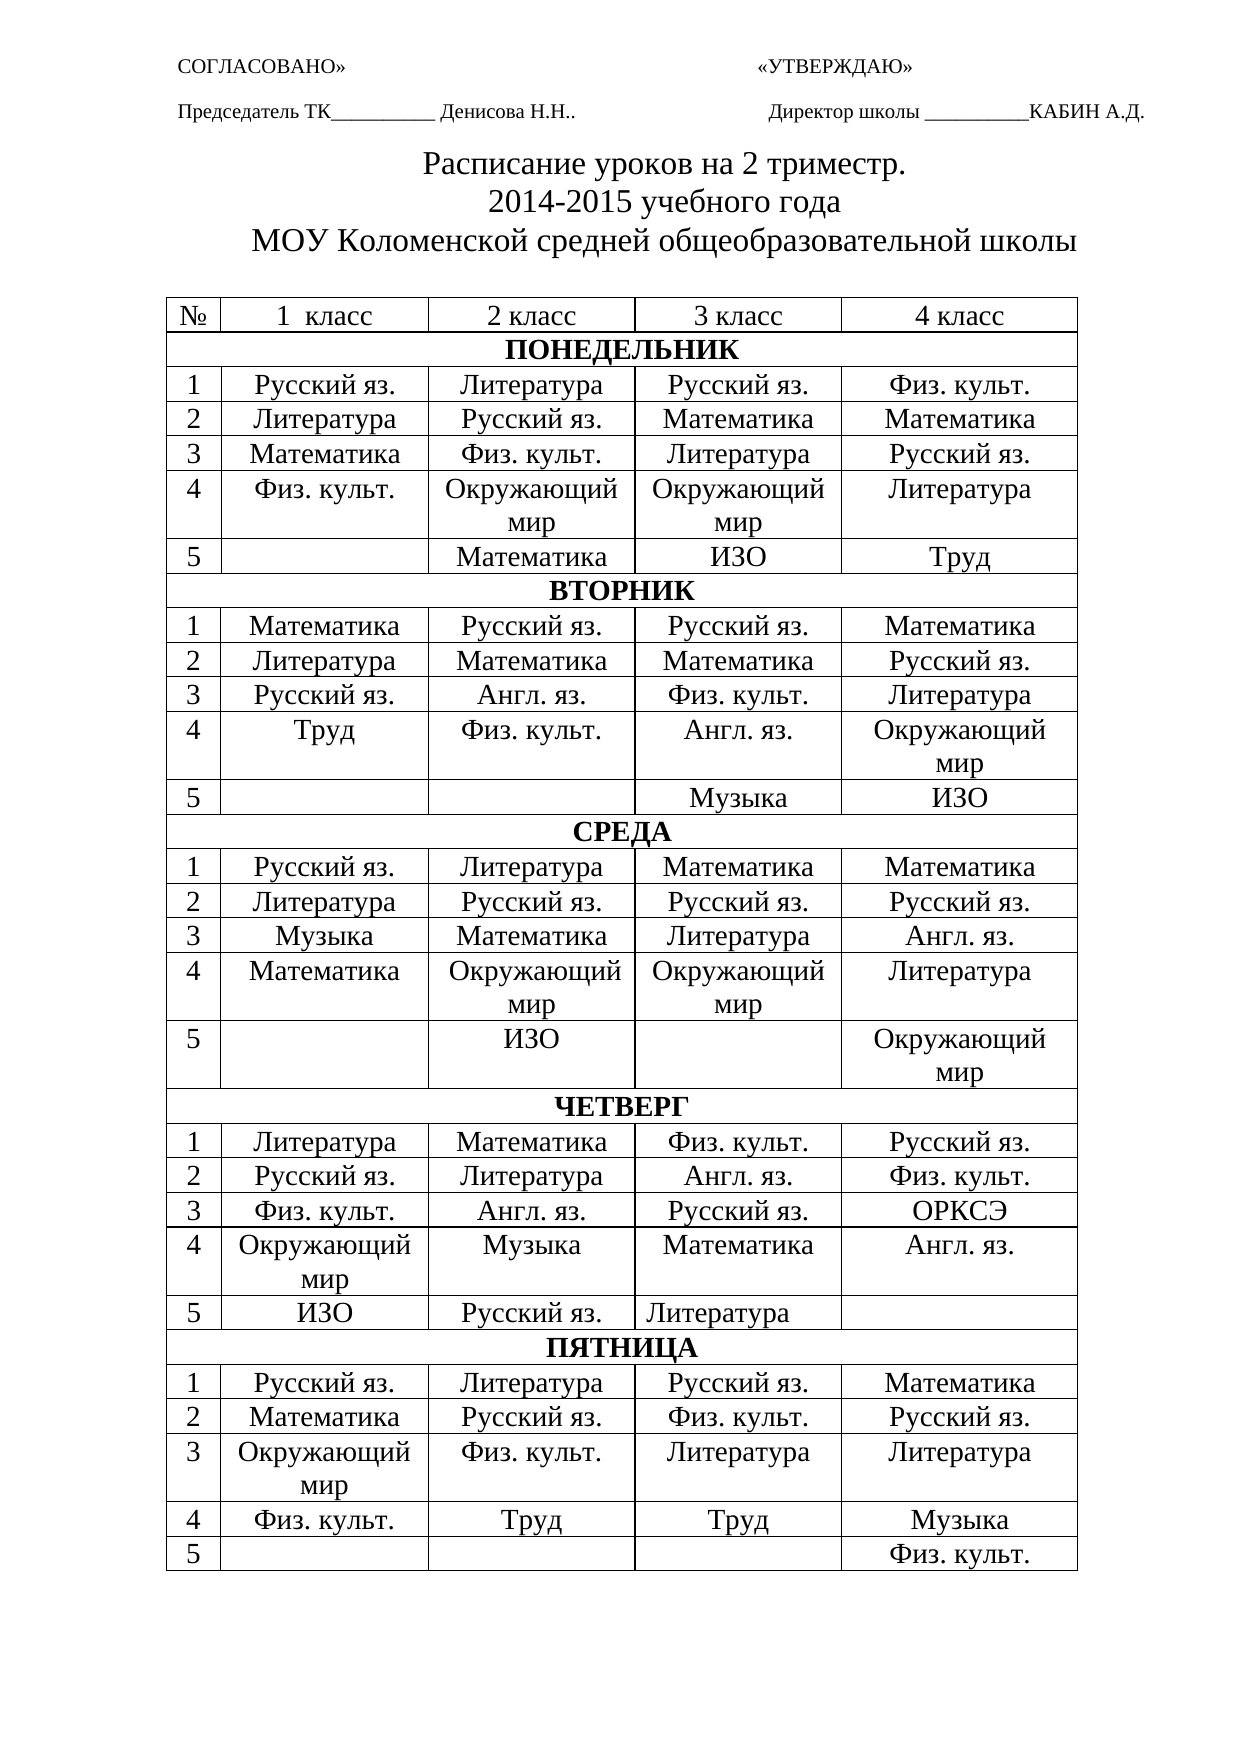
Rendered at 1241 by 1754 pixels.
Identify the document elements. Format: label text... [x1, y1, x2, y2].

table_cell Математика [842, 402, 1077, 435]
text Расписание уроков на 2 триместр. [177, 143, 1152, 182]
table_cell ВТОРНИК [167, 574, 1077, 607]
table_cell 5 [167, 1296, 221, 1329]
table_cell Музыка [636, 780, 841, 813]
text Председатель ТК__________ Денисова Н.Н.. Директор школы __________КАБИН А.Д. [177, 98, 1152, 123]
table_cell Русский яз. [429, 402, 634, 435]
table_cell Математика [842, 849, 1077, 883]
table_header 1 класс [221, 298, 428, 331]
table_cell Математика [221, 953, 428, 1020]
table_cell Литература [429, 1158, 634, 1192]
table_cell [636, 1537, 841, 1570]
table_cell Физ. культ. [636, 1124, 841, 1157]
table_cell Русский яз. [842, 1399, 1077, 1433]
table_cell 1 [167, 608, 220, 642]
table_cell [221, 780, 428, 813]
table_cell 1 [167, 1124, 221, 1157]
table_header № [167, 298, 220, 331]
table_cell 1 [167, 1365, 220, 1398]
table_cell Математика [429, 539, 634, 572]
table_cell Русский яз. [429, 1296, 634, 1329]
table_cell Физ. культ. [842, 1537, 1077, 1570]
table_cell Литература [842, 1434, 1077, 1501]
table_cell 3 [167, 1193, 221, 1226]
table_cell Математика [842, 1365, 1077, 1398]
table_cell 2 [167, 643, 220, 676]
table_cell 4 [167, 712, 220, 779]
table_cell Физ. культ. [221, 1502, 428, 1536]
table_header 2 класс [429, 298, 634, 331]
table_cell Русский яз. [636, 608, 841, 642]
text 2014-2015 учебного года [177, 182, 1152, 220]
table_cell Физ. культ. [842, 367, 1077, 401]
table_cell Окружающий мир [429, 953, 634, 1020]
table_cell Литература [636, 436, 841, 470]
table_cell 4 [167, 1228, 221, 1294]
table_cell Физ. культ. [636, 677, 841, 711]
table_cell Физ. культ. [842, 1158, 1077, 1192]
table_cell [429, 780, 634, 813]
table_cell Русский яз. [222, 367, 428, 401]
table_cell [221, 1021, 428, 1088]
table_cell Музыка [221, 918, 428, 952]
table_cell [429, 1537, 634, 1570]
table_cell Русский яз. [842, 436, 1077, 470]
table_cell 3 [167, 1434, 220, 1501]
table_cell ИЗО [842, 780, 1077, 813]
table_cell 4 [167, 953, 220, 1020]
table_cell Математика [429, 918, 634, 952]
table_cell 4 [167, 471, 221, 538]
table_cell ИЗО [429, 1021, 634, 1088]
table_cell Литература [429, 1365, 634, 1398]
table_cell 3 [167, 436, 221, 470]
table_cell Англ. яз. [842, 918, 1077, 952]
table_cell [842, 1296, 1077, 1329]
table_cell Русский яз. [842, 643, 1077, 676]
table_cell ИЗО [222, 1296, 428, 1329]
table_cell Математика [221, 608, 428, 642]
table_cell ПЯТНИЦА [167, 1330, 1077, 1364]
table_cell Математика [221, 1399, 428, 1433]
table_cell Окружающий мир [842, 712, 1077, 779]
table_cell Окружающий мир [636, 471, 841, 538]
table_cell Труд [221, 712, 428, 779]
table_cell Русский яз. [221, 1365, 428, 1398]
table_cell Русский яз. [636, 884, 841, 917]
table_cell Окружающий мир [222, 1228, 428, 1294]
table_cell Литература [429, 849, 634, 883]
table_cell Математика [429, 1124, 634, 1157]
table_cell Окружающий мир [429, 471, 634, 538]
table_cell Литература [221, 643, 428, 676]
table_cell Окружающий мир [221, 1434, 428, 1501]
table_cell Математика [636, 643, 841, 676]
table_cell Труд [429, 1502, 634, 1536]
table_cell Математика [429, 643, 634, 676]
table_cell 2 [167, 1399, 220, 1433]
table_cell ПОНЕДЕЛЬНИК [167, 333, 1077, 366]
table_cell 2 [167, 1158, 221, 1192]
table_cell 5 [167, 1537, 220, 1570]
table_cell ОРКСЭ [842, 1193, 1077, 1226]
table_cell Англ. яз. [636, 1158, 841, 1192]
table_cell Русский яз. [221, 677, 428, 711]
table_cell ЧЕТВЕРГ [167, 1089, 1077, 1123]
table_header 3 класс [636, 298, 841, 331]
table_cell Русский яз. [222, 1158, 428, 1192]
table_cell Физ. культ. [429, 436, 634, 470]
table_cell Русский яз. [429, 608, 634, 642]
table_cell [221, 1537, 428, 1570]
table_cell Литература [842, 677, 1077, 711]
table_cell Англ. яз. [636, 712, 841, 779]
text МОУ Коломенской средней общеобразовательной школы [177, 220, 1152, 258]
table_cell Литература [842, 953, 1077, 1020]
table_cell Литература [636, 918, 841, 952]
table_cell Музыка [429, 1228, 634, 1294]
table_cell Труд [842, 539, 1077, 572]
table_cell Литература [842, 471, 1077, 538]
table_cell Математика [842, 608, 1077, 642]
table_cell Физ. культ. [636, 1399, 841, 1433]
table_cell 5 [167, 1021, 220, 1088]
table_cell 5 [167, 539, 221, 572]
table_cell Физ. культ. [222, 471, 428, 538]
table_cell Литература [636, 1296, 841, 1329]
table_cell 3 [167, 677, 220, 711]
table_cell Математика [636, 402, 841, 435]
table_cell Русский яз. [842, 1124, 1077, 1157]
table_cell Музыка [842, 1502, 1077, 1536]
table_cell 1 [167, 849, 220, 883]
table_cell Математика [636, 849, 841, 883]
table_cell Русский яз. [636, 367, 841, 401]
table_cell Русский яз. [636, 1193, 841, 1226]
table_cell Литература [429, 367, 634, 401]
table_cell Физ. культ. [429, 1434, 634, 1501]
table_header 4 класс [842, 298, 1077, 331]
table_cell [222, 539, 428, 572]
table_cell Математика [222, 436, 428, 470]
table_cell Математика [636, 1228, 841, 1294]
table_cell 4 [167, 1502, 220, 1536]
table_cell 3 [167, 918, 220, 952]
text СОГЛАСОВАНО» «УТВЕРЖДАЮ» [177, 54, 1152, 78]
table_cell Литература [222, 1124, 428, 1157]
table_cell Русский яз. [842, 884, 1077, 917]
table_cell Англ. яз. [842, 1228, 1077, 1294]
table_cell 2 [167, 884, 220, 917]
table_cell ИЗО [636, 539, 841, 572]
table_cell Англ. яз. [429, 677, 634, 711]
table_cell Литература [222, 402, 428, 435]
table_cell Литература [221, 884, 428, 917]
table_cell Русский яз. [429, 1399, 634, 1433]
table_cell СРЕДА [167, 815, 1077, 848]
table_cell 5 [167, 780, 220, 813]
table_cell Русский яз. [429, 884, 634, 917]
table_cell Русский яз. [221, 849, 428, 883]
table_cell Окружающий мир [842, 1021, 1077, 1088]
table_cell Литература [636, 1434, 841, 1501]
table_cell Англ. яз. [429, 1193, 634, 1226]
table_cell 1 [167, 367, 221, 401]
table_cell Физ. культ. [429, 712, 634, 779]
table_cell Физ. культ. [222, 1193, 428, 1226]
table_cell Труд [636, 1502, 841, 1536]
table_cell Окружающий мир [636, 953, 841, 1020]
table_cell [636, 1021, 841, 1088]
table_cell Русский яз. [636, 1365, 841, 1398]
table_cell 2 [167, 402, 221, 435]
